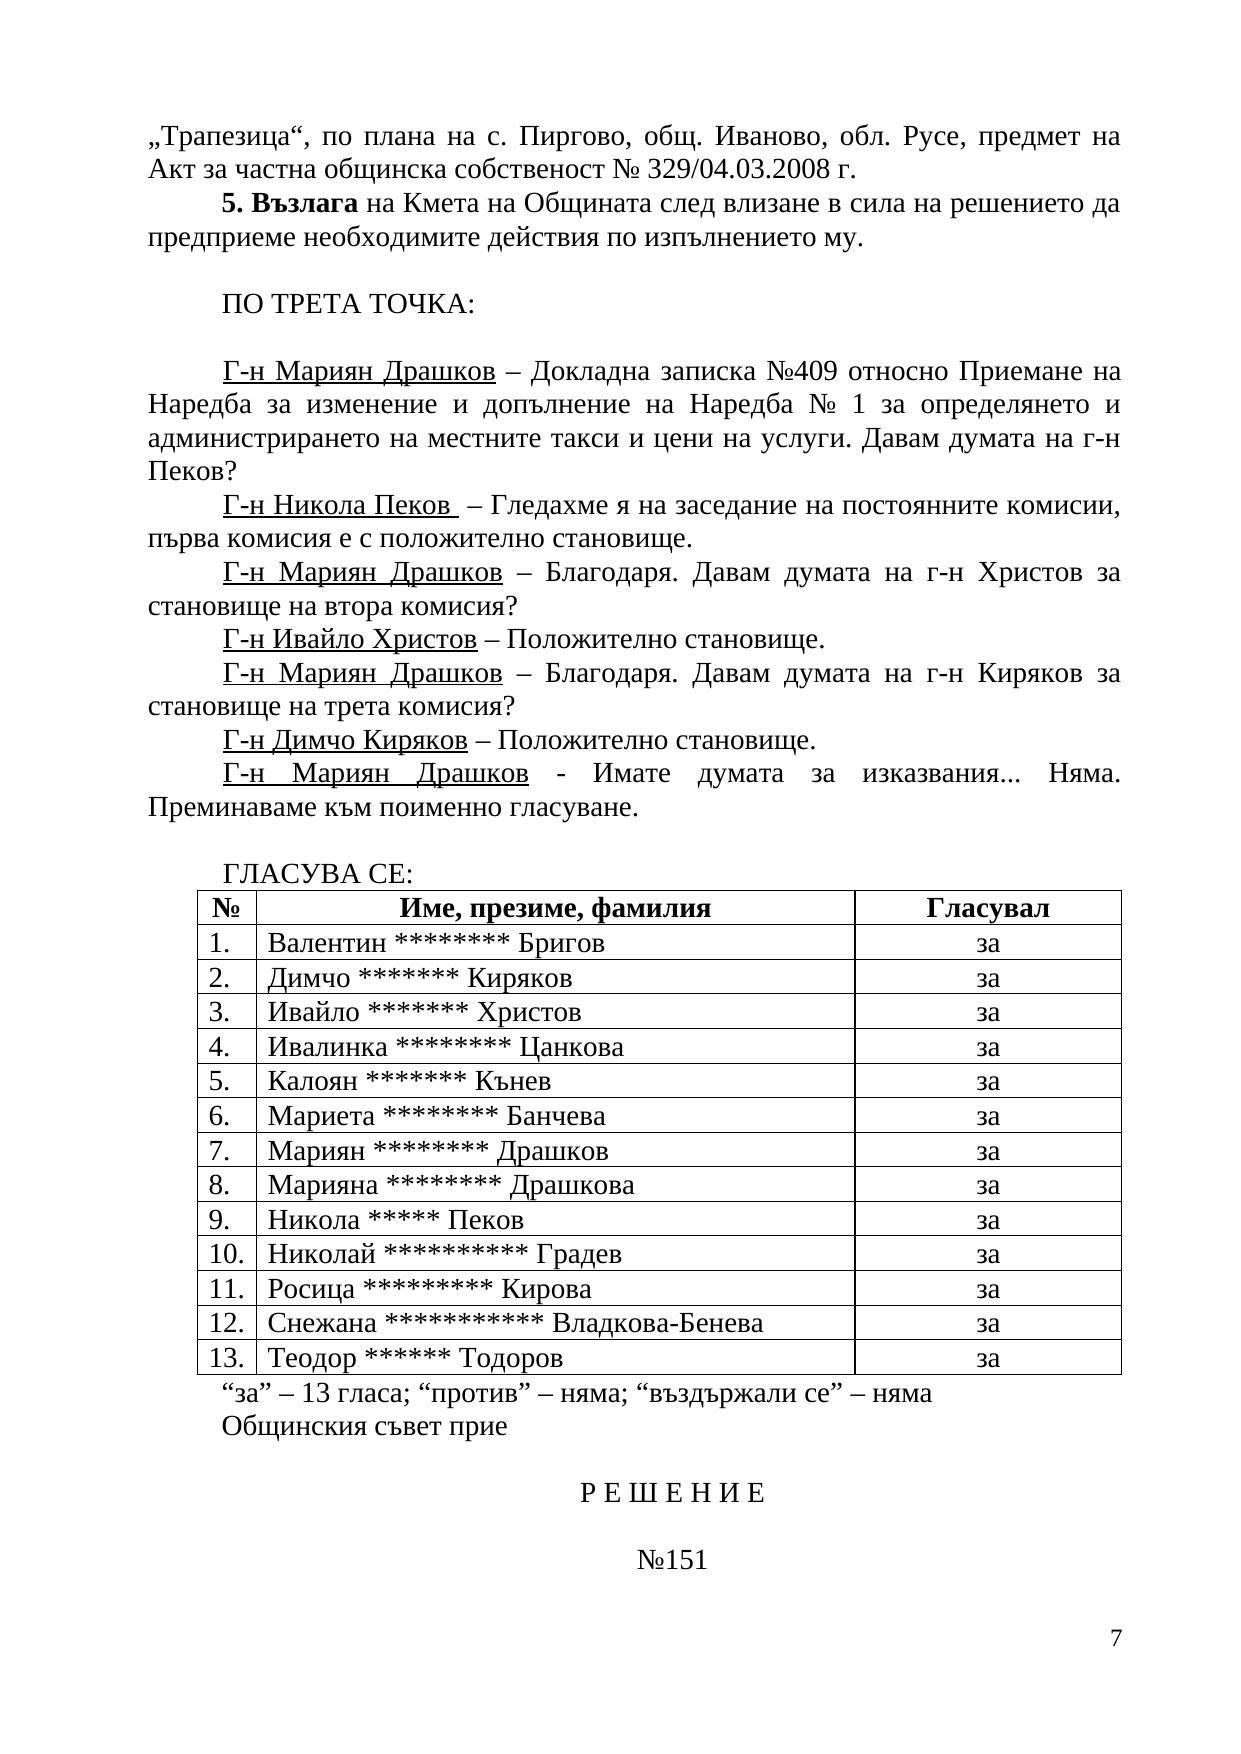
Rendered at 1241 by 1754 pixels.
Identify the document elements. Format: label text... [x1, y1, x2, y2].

text Г-н Мариян Драшков – Докладна записка №409 относно Приемане на Наредба за изменение и допълнение на Наредба № 1 за определянето и администрирането на местните такси и цени на услуги. Давам думата на г-н Пеков? [148, 353, 1122, 487]
table_cell 11. [198, 1271, 256, 1304]
table_cell за [856, 925, 1121, 959]
table_cell за [856, 1202, 1121, 1235]
table_cell за [856, 1133, 1121, 1166]
table_cell 9. [198, 1202, 256, 1235]
table_cell Мариян ******** Драшков [257, 1133, 854, 1166]
table_cell Мариета ******** Банчева [257, 1098, 854, 1132]
table_cell за [856, 1306, 1121, 1339]
table_cell Снежана *********** Владкова-Бенева [257, 1306, 854, 1339]
table_cell 6. [198, 1098, 256, 1132]
text ПО ТРЕТА ТОЧКА: [148, 286, 1122, 319]
text 5. Възлага на Кмета на Общината след влизане в сила на решението да предприеме необходимите действия по изпълнението му. [148, 185, 1122, 252]
table_cell Ивайло ******* Христов [257, 994, 854, 1028]
table_cell Теодор ****** Тодоров [257, 1340, 854, 1374]
table_cell Никола ***** Пеков [257, 1202, 854, 1235]
table_cell Валентин ******** Бригов [257, 925, 854, 959]
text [148, 118, 1122, 185]
table_cell 4. [198, 1029, 256, 1062]
text №151 [148, 1542, 1122, 1576]
table_cell 8. [198, 1167, 256, 1201]
text Г-н Никола Пеков – Гледахме я на заседание на постоянните комисии, първа комисия е с положително становище. [148, 487, 1122, 554]
text Г-н Мариян Драшков - Имате думата за изказвания... Няма. Преминаваме към поименно гласуване. [148, 755, 1122, 822]
table_cell за [856, 1340, 1121, 1374]
table_cell за [856, 960, 1121, 993]
text Р Е Ш Е Н И Е [148, 1475, 1122, 1509]
table_cell 12. [198, 1306, 256, 1339]
table_cell 3. [198, 994, 256, 1028]
table_cell Калоян ******* Кънев [257, 1064, 854, 1097]
table_cell Ивалинка ******** Цанкова [257, 1029, 854, 1062]
text Общинския съвет прие [148, 1408, 1122, 1442]
table_cell Николай ********** Градев [257, 1236, 854, 1270]
table_header № [198, 891, 256, 924]
text Г-н Димчо Киряков – Положително становище. [148, 722, 1122, 755]
table_cell за [856, 1064, 1121, 1097]
table_cell 10. [198, 1236, 256, 1270]
table_cell 13. [198, 1340, 256, 1374]
text Г-н Мариян Драшков – Благодаря. Давам думата на г-н Киряков за становище на трета комисия? [148, 655, 1122, 722]
table_cell за [856, 1236, 1121, 1270]
text “за” – 13 гласа; “против” – няма; “въздържали се” – няма [148, 1375, 1122, 1408]
table_cell 1. [198, 925, 256, 959]
table_cell 2. [198, 960, 256, 993]
table_cell Марияна ******** Драшкова [257, 1167, 854, 1201]
table_cell Росица ********* Кирова [257, 1271, 854, 1304]
table_header Гласувал [856, 891, 1121, 924]
table_cell 5. [198, 1064, 256, 1097]
text Г-н Мариян Драшков – Благодаря. Давам думата на г-н Христов за становище на втора комисия? [148, 554, 1122, 621]
table_cell за [856, 1098, 1121, 1132]
table_cell за [856, 994, 1121, 1028]
table_cell 7. [198, 1133, 256, 1166]
text Г-н Ивайло Христов – Положително становище. [148, 621, 1122, 655]
table_cell за [856, 1029, 1121, 1062]
table_cell Димчо ******* Киряков [257, 960, 854, 993]
table_header Име, презиме, фамилия [257, 891, 854, 924]
text ГЛАСУВА СЕ: [148, 856, 1122, 889]
table_cell за [856, 1167, 1121, 1201]
table_cell за [856, 1271, 1121, 1304]
